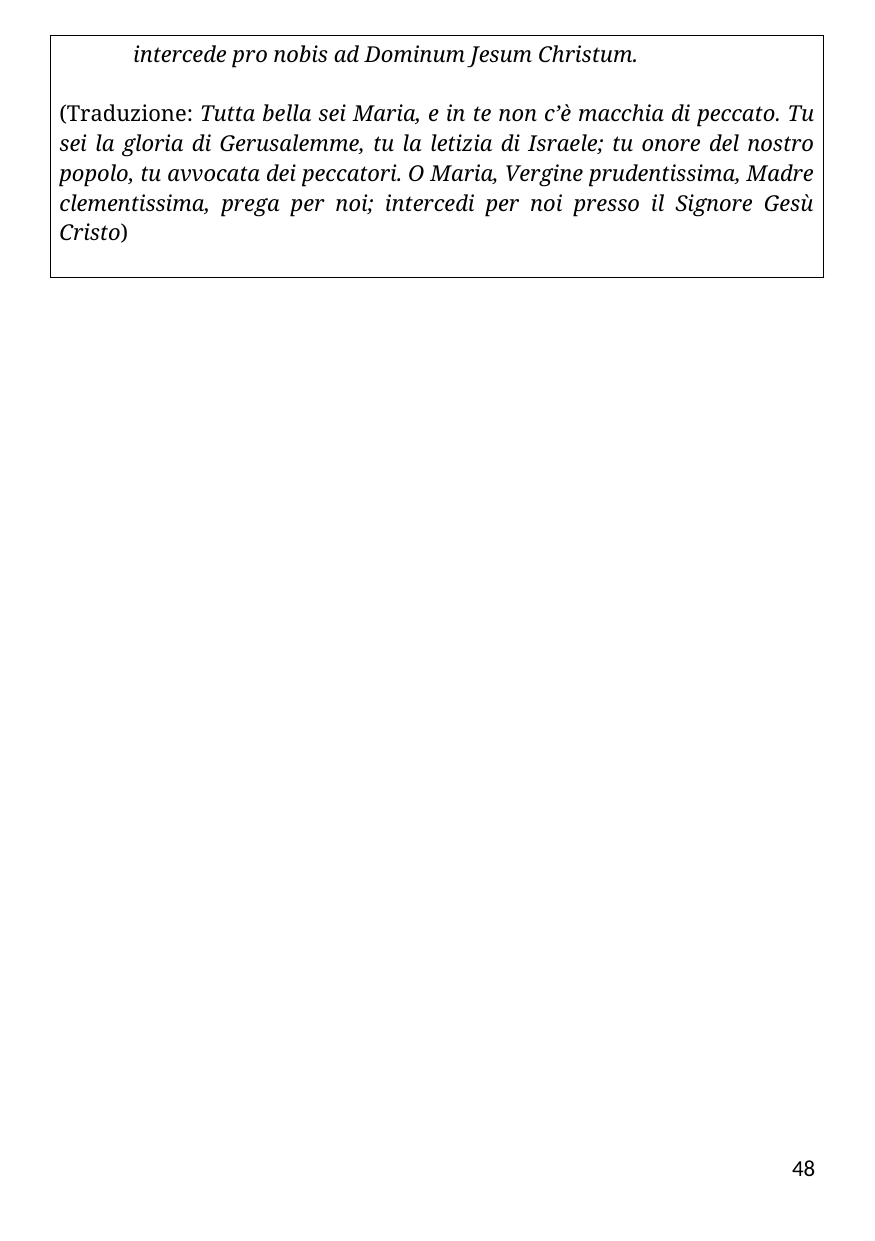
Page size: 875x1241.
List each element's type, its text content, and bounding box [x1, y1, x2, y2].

text intercede pro nobis ad Dominum Jesum Christum. [51, 36, 823, 68]
text (Traduzione: Tutta bella sei Maria, e in te non c’è macchia di peccato. Tu sei la gloria di Gerusalemme, tu la letizia di Israele; tu onore del nostro popolo, tu avvocata dei peccatori. O Maria, Vergine prudentissima, Madre clementissima, prega per noi; intercedi per noi presso il Signore Gesù Cristo) [59, 98, 815, 247]
